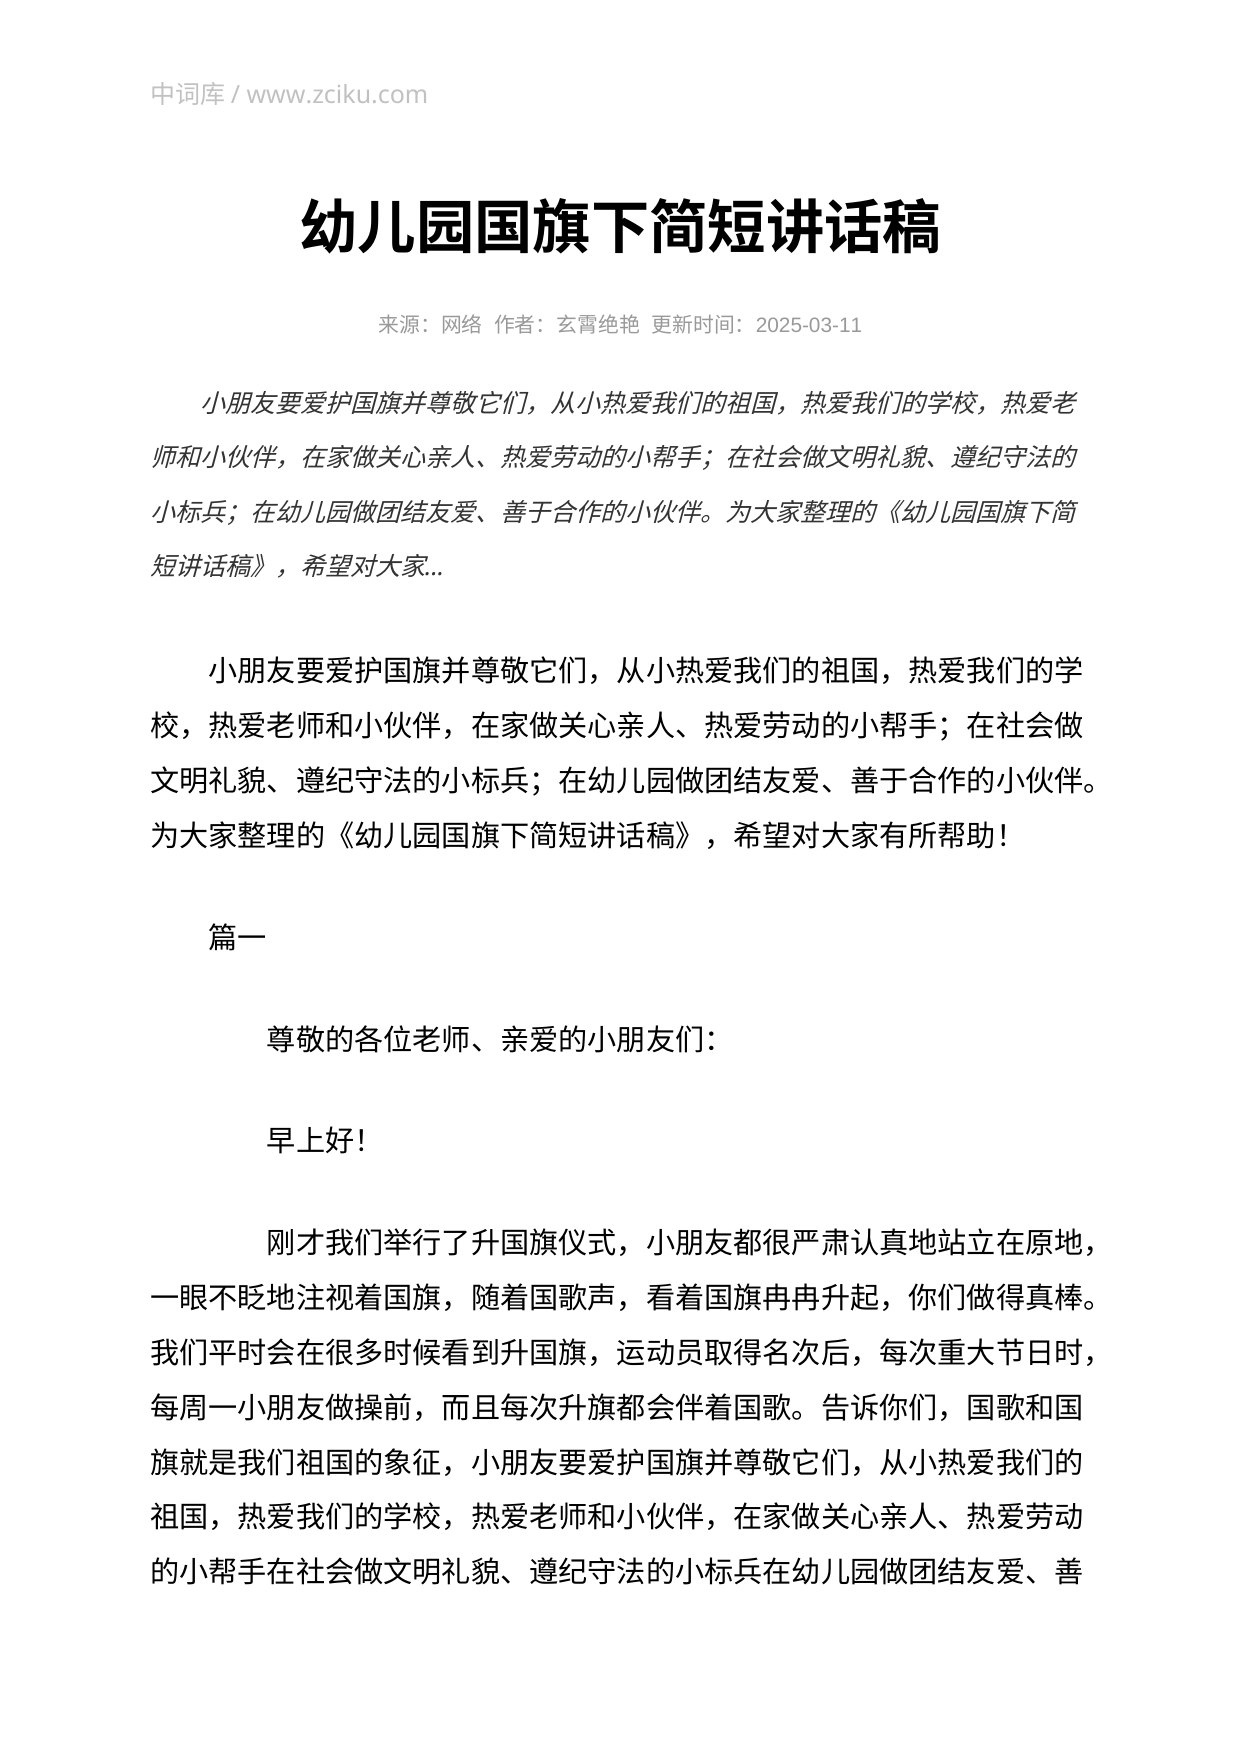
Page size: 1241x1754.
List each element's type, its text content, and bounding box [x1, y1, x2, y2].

subtitle 幼儿园国旗下简短讲话稿 [150, 181, 1090, 266]
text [150, 1219, 1090, 1591]
text 来源：网络 作者：玄霄绝艳 更新时间：2025-03-11 [150, 313, 1090, 337]
text 尊敬的各位老师、亲爱的小朋友们： [150, 1016, 1090, 1058]
text 篇一 [150, 914, 1090, 957]
text 早上好！ [150, 1118, 1090, 1160]
text 小朋友要爱护国旗并尊敬它们，从小热爱我们的祖国，热爱我们的学校，热爱老师和小伙伴，在家做关心亲人、热爱劳动的小帮手；在社会做文明礼貌、遵纪守法的小标兵；在幼儿园做团结友爱、善于合作的小伙伴。为大家整理的《幼儿园国旗下简短讲话稿》，希望对大家有所帮助！ [150, 648, 1090, 855]
text 小朋友要爱护国旗并尊敬它们，从小热爱我们的祖国，热爱我们的学校，热爱老师和小伙伴，在家做关心亲人、热爱劳动的小帮手；在社会做文明礼貌、遵纪守法的小标兵；在幼儿园做团结友爱、善于合作的小伙伴。为大家整理的《幼儿园国旗下简短讲话稿》，希望对大家... [150, 383, 1090, 583]
